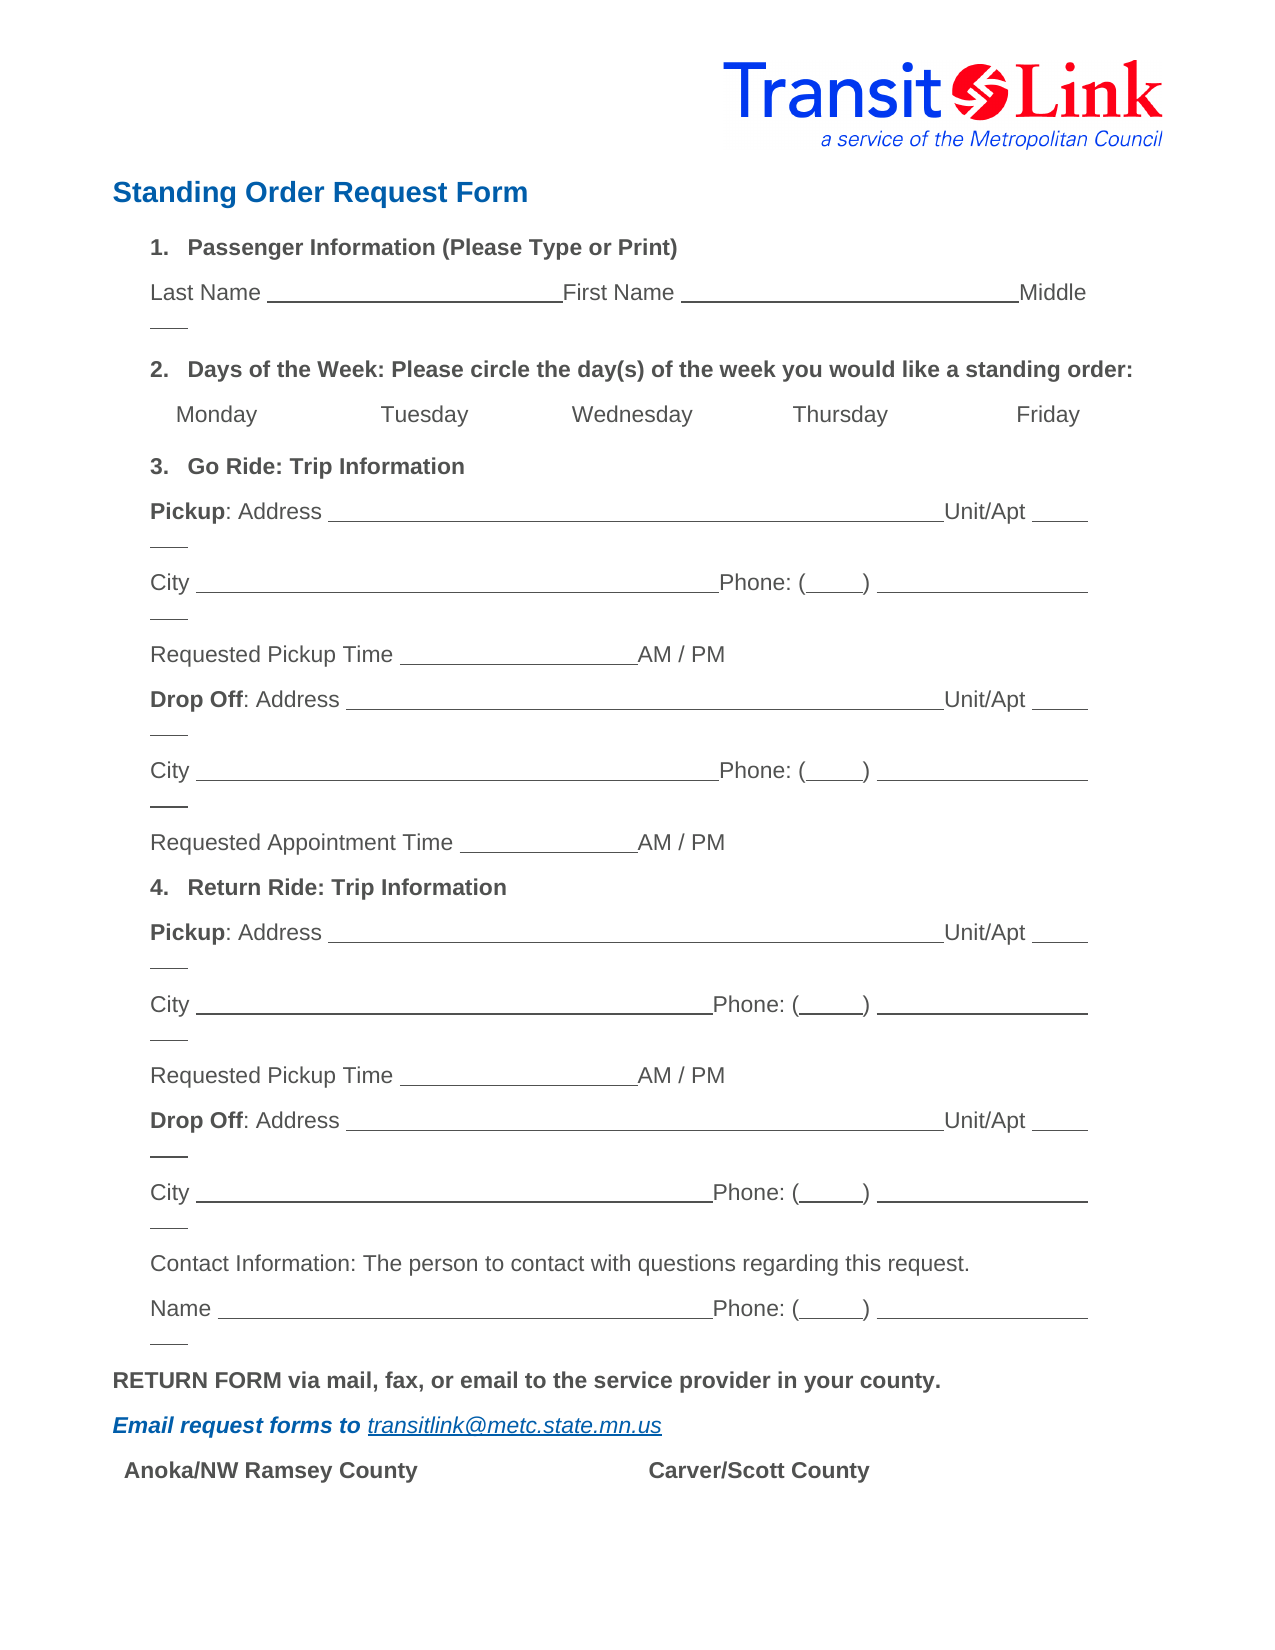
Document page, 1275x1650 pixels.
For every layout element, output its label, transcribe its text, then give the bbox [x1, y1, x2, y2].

table_header Thursday [736, 401, 944, 453]
text Drop Off: Address Unit/Apt [150, 1107, 1162, 1160]
text City Phone: ( ) [150, 991, 1162, 1043]
picture [723, 60, 1163, 150]
text Requested Pickup Time AM / PM [150, 1062, 1162, 1088]
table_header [113, 1457, 637, 1483]
text Name Phone: ( ) [150, 1295, 1162, 1348]
text Pickup: Address Unit/Apt [150, 919, 1162, 972]
text Pickup: Address Unit/Apt [150, 498, 1162, 551]
text City Phone: ( ) [150, 1178, 1162, 1231]
list Return Ride: Trip Information [150, 874, 1162, 900]
text RETURN FORM via mail, fax, or email to the service provider in your county. [112, 1367, 1162, 1393]
text City Phone: ( ) [150, 757, 1162, 810]
list Passenger Information (Please Type or Print) [150, 233, 1162, 260]
table_header Wednesday [528, 401, 736, 453]
text Requested Pickup Time AM / PM [150, 641, 1162, 667]
table_header Monday [113, 401, 320, 453]
table_header Friday [944, 401, 1152, 453]
text Email request forms to transitlink@metc.state.mn.us [112, 1412, 1162, 1438]
list Days of the Week: Please circle the day(s) of the week you would like a standing order: [150, 356, 1162, 383]
text City Phone: ( ) [150, 569, 1162, 622]
text Requested Appointment Time AM / PM [150, 829, 1162, 855]
text Contact Information: The person to contact with questions regarding this request. [150, 1250, 1162, 1276]
list Go Ride: Trip Information [150, 453, 1162, 479]
text Last Name First Name Middle [150, 279, 1162, 331]
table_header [637, 1457, 1161, 1483]
text Drop Off: Address Unit/Apt [150, 686, 1162, 739]
subtitle Standing Order Request Form [112, 175, 1162, 208]
table_header Tuesday [320, 401, 528, 453]
